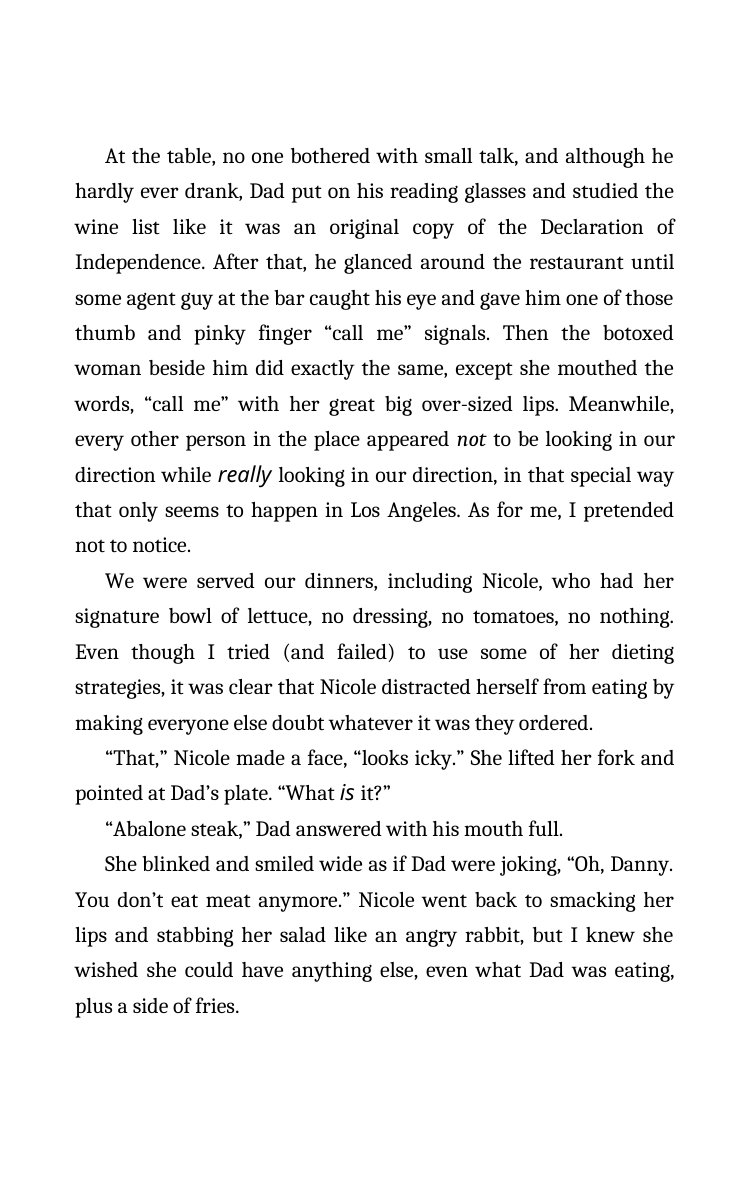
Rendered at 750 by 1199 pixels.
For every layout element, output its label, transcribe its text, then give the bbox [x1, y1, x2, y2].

text “That,” Nicole made a face, “looks icky.” She lifted her fork and pointed at Dad’s plate. “What is it?” [75, 737, 675, 808]
text She blinked and smiled wide as if Dad were joking, “Oh, Danny. You don’t eat meat anymore.” Nicole went back to smacking her lips and stabbing her salad like an angry rabbit, but I knew she wished she could have anything else, even what Dad was eating, plus a side of fries. [75, 843, 675, 1020]
text At the table, no one bothered with small talk, and although he hardly ever drank, Dad put on his reading glasses and studied the wine list like it was an original copy of the Declaration of Independence. After that, he glanced around the restaurant until some agent guy at the bar caught his eye and gave him one of those thumb and pinky finger “call me” signals. Then the botoxed woman beside him did exactly the same, except she mouthed the words, “call me” with her great big over-sized lips. Meanwhile, every other person in the place appeared not to be looking in our direction while really looking in our direction, in that special way that only seems to happen in Los Angeles. As for me, I pretended not to notice. [75, 135, 675, 560]
text “Abalone steak,” Dad answered with his mouth full. [75, 808, 675, 843]
text We were served our dinners, including Nicole, who had her signature bowl of lettuce, no dressing, no tomatoes, no nothing. Even though I tried (and failed) to use some of her dieting strategies, it was clear that Nicole distracted herself from eating by making everyone else doubt whatever it was they ordered. [75, 560, 675, 737]
